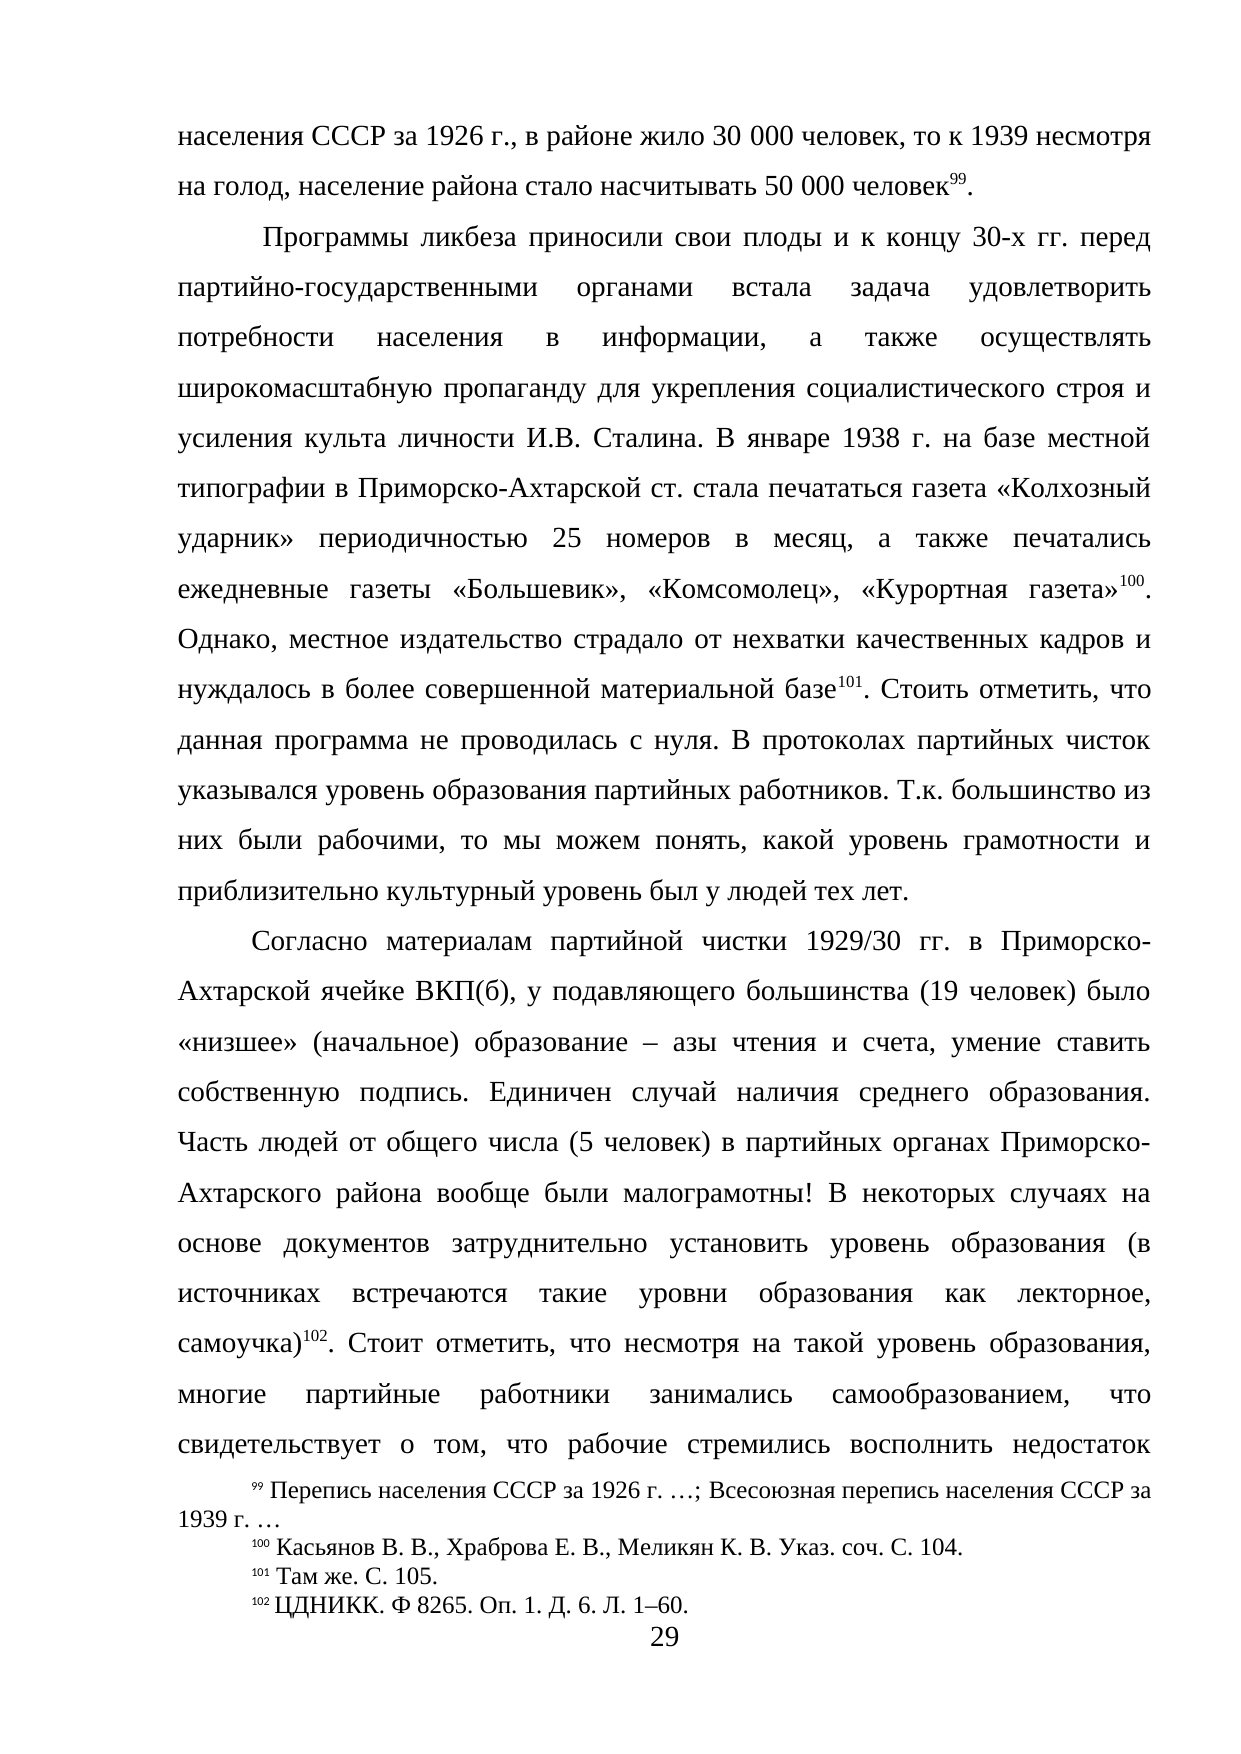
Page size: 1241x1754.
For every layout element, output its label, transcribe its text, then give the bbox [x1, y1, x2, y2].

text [177, 923, 1152, 1460]
text Программы ликбеза приносили свои плоды и к концу 30-х гг. перед партийно-государственными органами встала задача удовлетворить потребности населения в информации, а также осуществлять широкомасштабную пропаганду для укрепления социалистического строя и усиления культа личности И.В. Сталина. В январе 1938 г. на базе местной типографии в Приморско-Ахтарской ст. стала печататься газета «Колхозный ударник» периодичностью 25 номеров в месяц, а также печатались ежедневные газеты «Большевик», «Комсомолец», «Курортная газета». Однако, местное издательство страдало от нехватки качественных кадров и нуждалось в более совершенной материальной базе. Стоить отметить, что данная программа не проводилась с нуля. В протоколах партийных чисток указывался уровень образования партийных работников. Т.к. большинство из них были рабочими, то мы можем понять, какой уровень грамотности и приблизительно культурный уровень был у людей тех лет. [177, 219, 1152, 906]
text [177, 118, 1152, 202]
